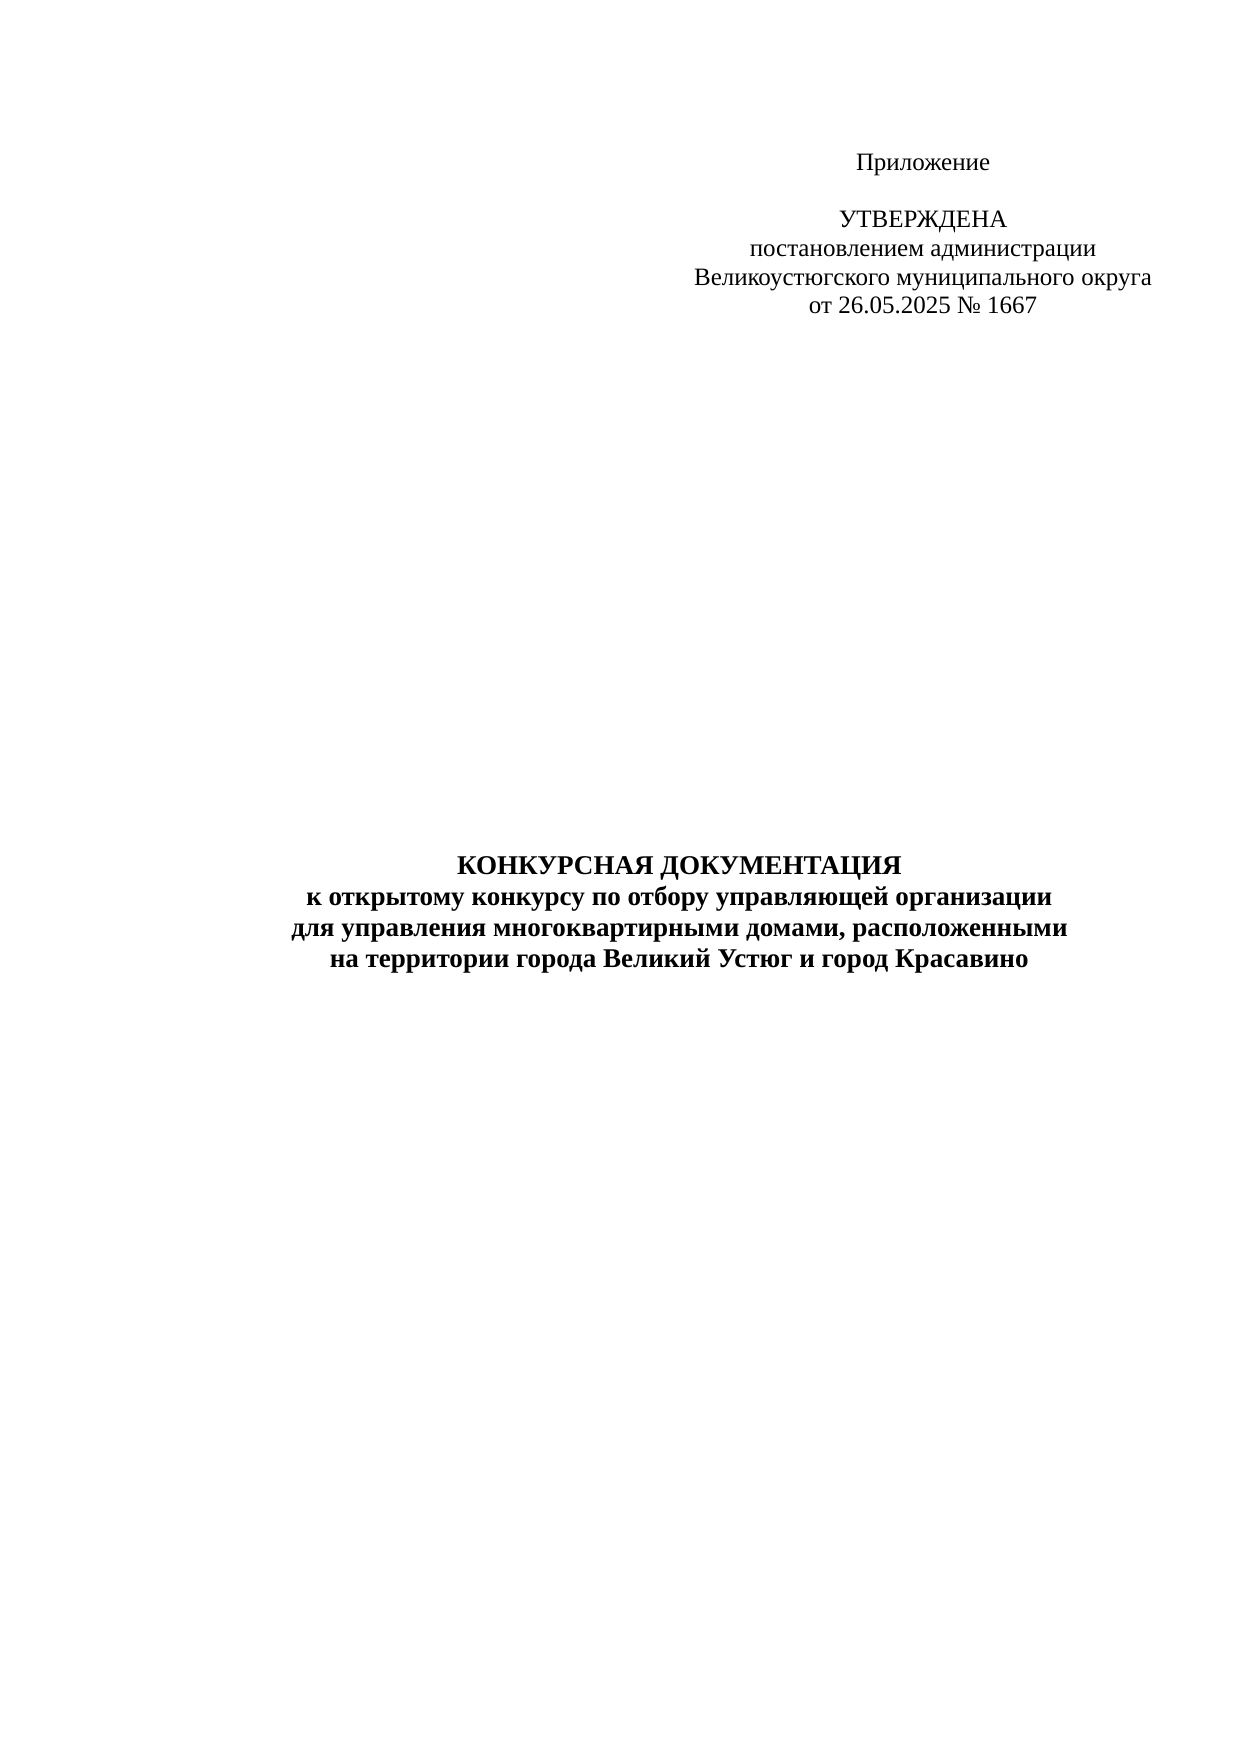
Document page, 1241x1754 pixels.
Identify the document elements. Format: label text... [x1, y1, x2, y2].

text для управления многоквартирными домами, расположенными [177, 911, 1181, 942]
text КОНКУРСНАЯ ДОКУМЕНТАЦИЯ [177, 849, 1181, 880]
text Великоустюгского муниципального округа [664, 262, 1181, 291]
text УТВЕРЖДЕНА [664, 204, 1181, 233]
text от 26.05.2025 № 1667 [664, 291, 1181, 319]
text на территории города Великий Устюг и город Красавино [177, 942, 1181, 973]
text постановлением администрации [664, 233, 1181, 262]
text к открытому конкурсу по отбору управляющей организации [177, 880, 1181, 911]
text Приложение [664, 147, 1181, 176]
